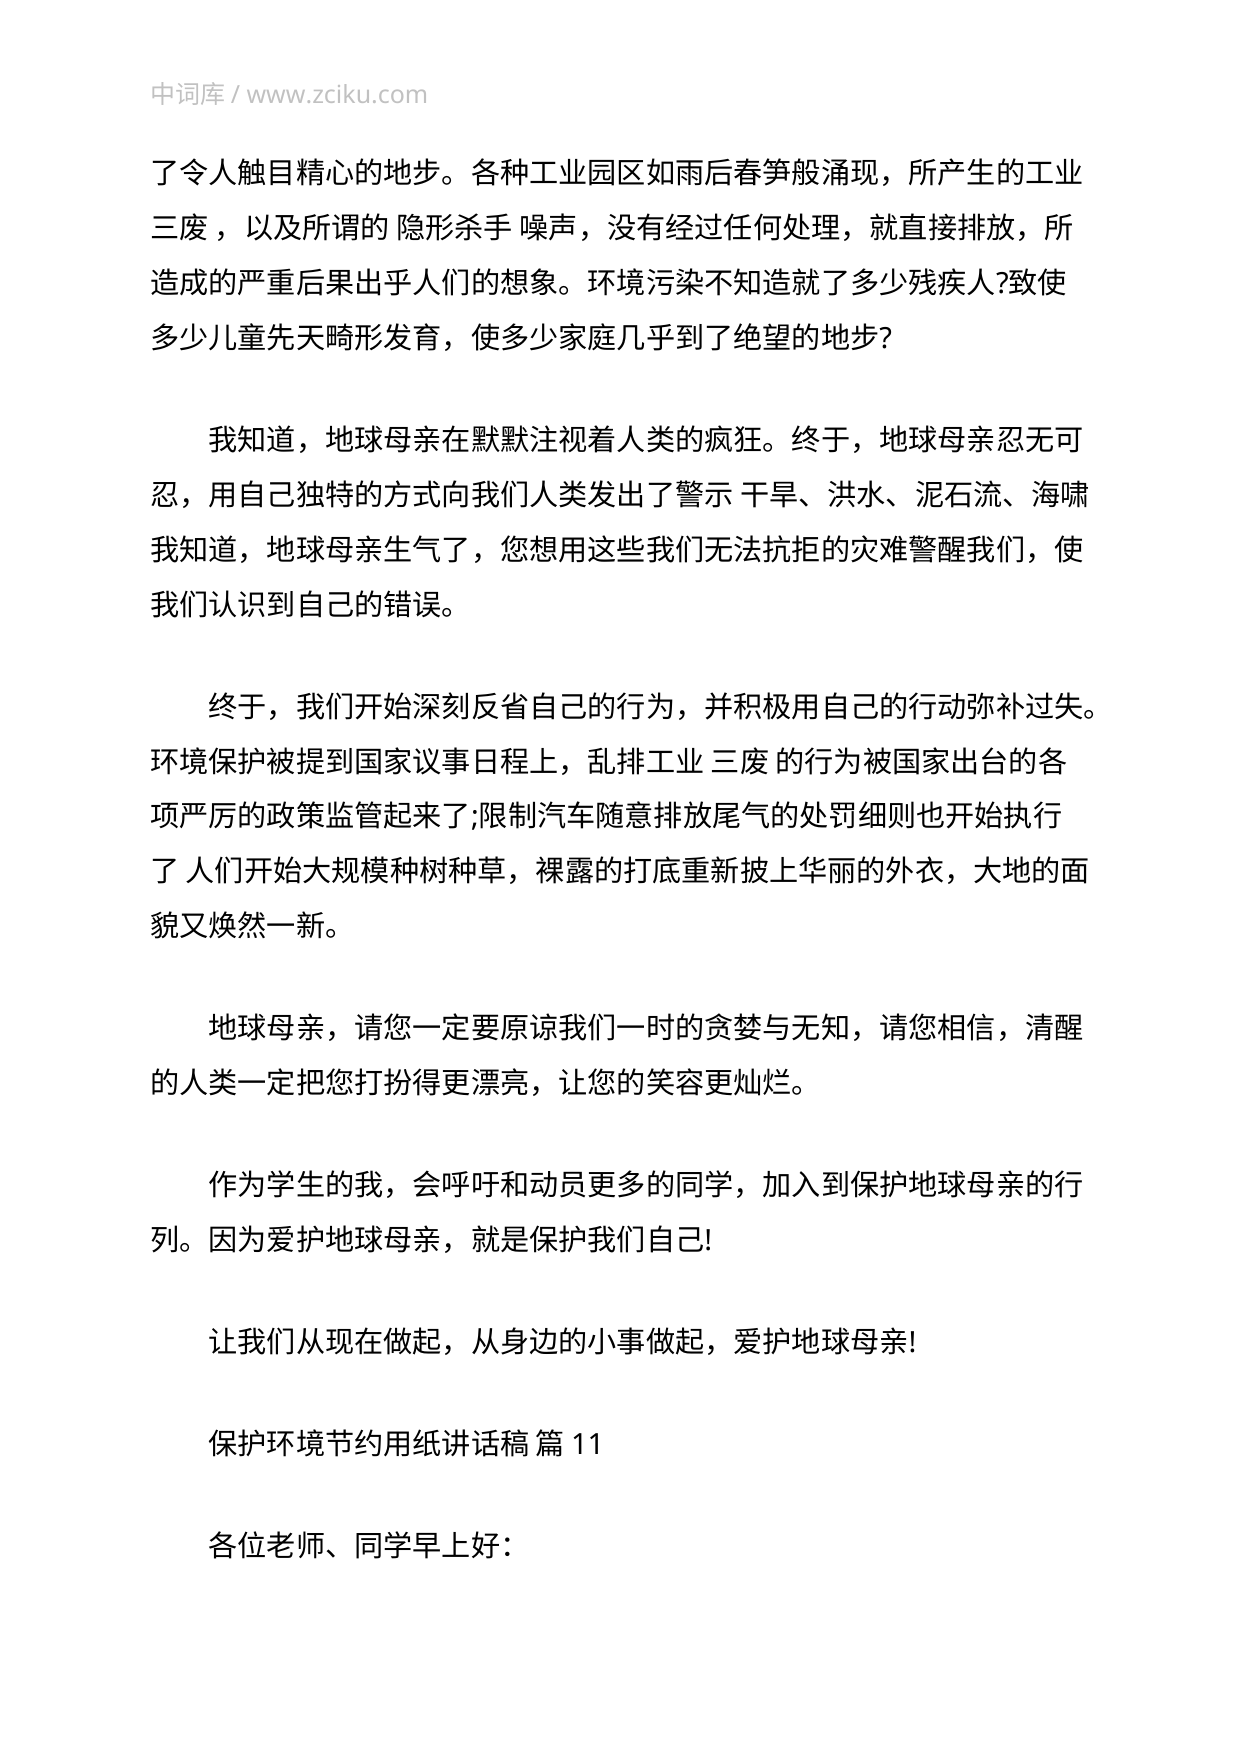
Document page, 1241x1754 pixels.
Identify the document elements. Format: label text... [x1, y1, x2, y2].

text 地球母亲，请您一定要原谅我们一时的贪婪与无知，请您相信，清醒的人类一定把您打扮得更漂亮，让您的笑容更灿烂。 [150, 1005, 1090, 1102]
text 让我们从现在做起，从身边的小事做起，爱护地球母亲! [150, 1318, 1090, 1361]
text 各位老师、同学早上好： [150, 1522, 1090, 1564]
text 我知道，地球母亲在默默注视着人类的疯狂。终于，地球母亲忍无可忍，用自己独特的方式向我们人类发出了警示 干旱、洪水、泥石流、海啸 我知道，地球母亲生气了，您想用这些我们无法抗拒的灾难警醒我们，使我们认识到自己的错误。 [150, 417, 1090, 624]
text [150, 150, 1090, 357]
text 作为学生的我，会呼吁和动员更多的同学，加入到保护地球母亲的行列。因为爱护地球母亲，就是保护我们自己! [150, 1161, 1090, 1259]
text 终于，我们开始深刻反省自己的行为，并积极用自己的行动弥补过失。环境保护被提到国家议事日程上，乱排工业 三废 的行为被国家出台的各项严厉的政策监管起来了;限制汽车随意排放尾气的处罚细则也开始执行了 人们开始大规模种树种草，裸露的打底重新披上华丽的外衣，大地的面貌又焕然一新。 [150, 683, 1090, 945]
text 保护环境节约用纸讲话稿 篇11 [150, 1420, 1090, 1463]
